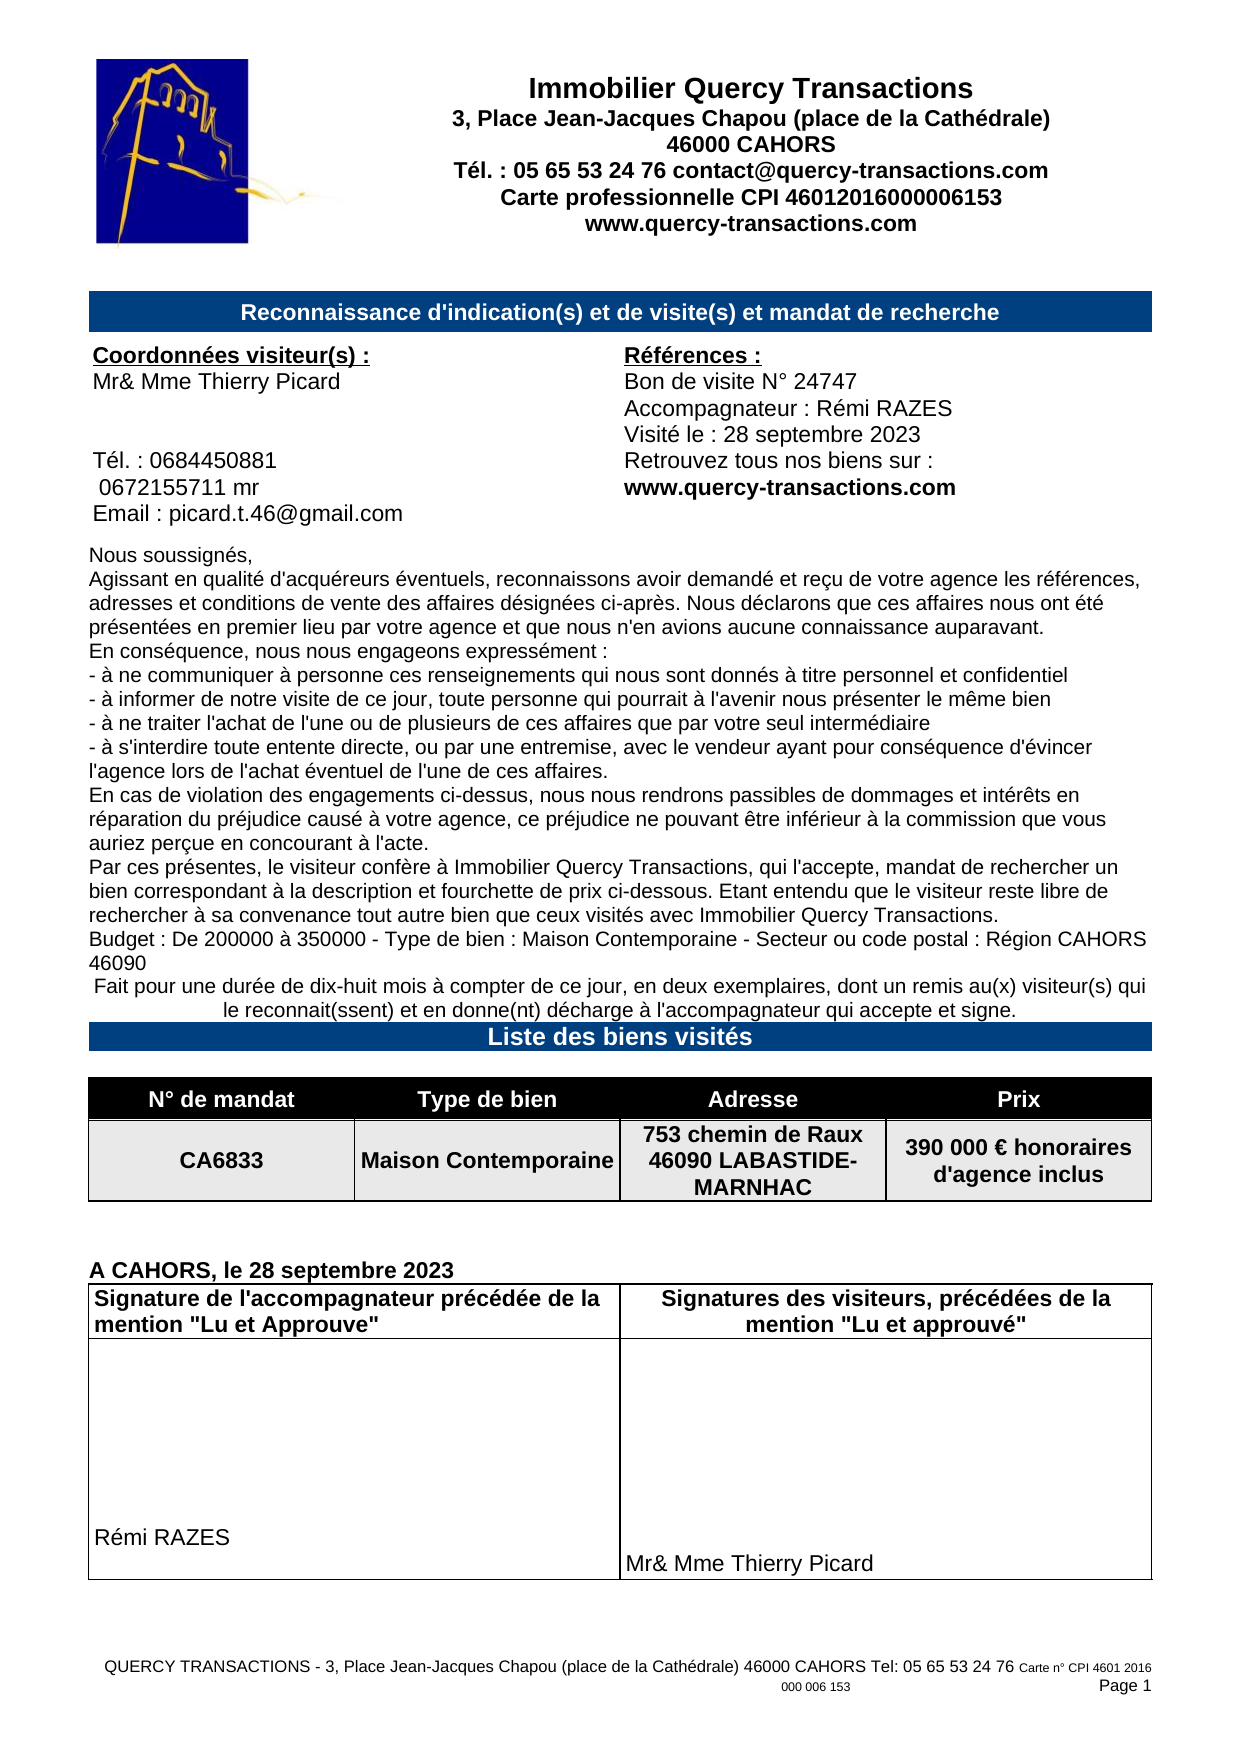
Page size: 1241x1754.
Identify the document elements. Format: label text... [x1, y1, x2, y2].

text Nous soussignés, [88, 543, 1152, 567]
table_cell Rémi RAZES [89, 1339, 619, 1579]
table_header Prix [887, 1079, 1151, 1119]
table_header Reconnaissance d'indication(s) et de visite(s) et mandat de recherche [89, 291, 1152, 332]
text Agissant en qualité d'acquéreurs éventuels, reconnaissons avoir demandé et reçu de votre agence les références, adresses et conditions de vente des affaires désignées ci-après. Nous déclarons que ces affaires nous ont été présentées en premier lieu par votre agence et que nous n'en avions aucune connaissance auparavant. [88, 567, 1152, 639]
table_header Coordonnées visiteur(s) : Mr& Mme Thierry Picard Tél. : 0684450881 0672155711 mr Email : picard.t.46@gmail.com [89, 342, 620, 526]
table_header Type de bien [355, 1079, 619, 1119]
text En conséquence, nous nous engageons expressément : [88, 639, 1152, 663]
text Par ces présentes, le visiteur confère à Immobilier Quercy Transactions, qui l'accepte, mandat de rechercher un bien correspondant à la description et fourchette de prix ci-dessous. Etant entendu que le visiteur reste libre de rechercher à sa convenance tout autre bien que ceux visités avec Immobilier Quercy Transactions. [88, 854, 1152, 926]
table_cell Mr& Mme Thierry Picard [621, 1339, 1151, 1579]
text - à ne communiquer à personne ces renseignements qui nous sont donnés à titre personnel et confidentiel [88, 663, 1152, 687]
table_header Liste des biens visités [89, 1022, 1152, 1051]
text Fait pour une durée de dix-huit mois à compter de ce jour, en deux exemplaires, dont un remis au(x) visiteur(s) qui le reconnait(ssent) et en donne(nt) décharge à l'accompagnateur qui accepte et signe. [88, 974, 1152, 1022]
text - à ne traiter l'achat de l'une ou de plusieurs de ces affaires que par votre seul intermédiaire [88, 711, 1152, 735]
table_header Références : Bon de visite N° 24747 Accompagnateur : Rémi RAZES Visité le : 28 septembre 2023 Retrouvez tous nos biens sur : www.quercy-transactions.com [620, 342, 1152, 526]
text En cas de violation des engagements ci-dessus, nous nous rendrons passibles de dommages et intérêts en réparation du préjudice causé à votre agence, ce préjudice ne pouvant être inférieur à la commission que vous auriez perçue en concourant à l'acte. [88, 783, 1152, 854]
table_cell CA6833 [89, 1121, 354, 1200]
text A CAHORS, le 28 septembre 2023 [88, 1257, 1152, 1283]
picture [96, 59, 344, 249]
text - à informer de notre visite de ce jour, toute personne qui pourrait à l'avenir nous présenter le même bien [88, 687, 1152, 711]
table_header N° de mandat [89, 1079, 354, 1119]
table_header Signatures des visiteurs, précédées de la mention "Lu et approuvé" [621, 1285, 1151, 1337]
text - à s'interdire toute entente directe, ou par une entremise, avec le vendeur ayant pour conséquence d'évincer l'agence lors de l'achat éventuel de l'une de ces affaires. [88, 735, 1152, 783]
table_cell 390 000 € honoraires d'agence inclus [887, 1121, 1151, 1200]
table_header Adresse [621, 1079, 885, 1119]
table_cell 753 chemin de Raux 46090 LABASTIDE-MARNHAC [621, 1121, 885, 1200]
table_header Signature de l'accompagnateur précédée de la mention "Lu et Approuve" [89, 1285, 619, 1337]
table_cell Maison Contemporaine [355, 1121, 619, 1200]
text Budget : De 200000 à 350000 - Type de bien : Maison Contemporaine - Secteur ou code postal : Région CAHORS 46090 [88, 926, 1152, 974]
